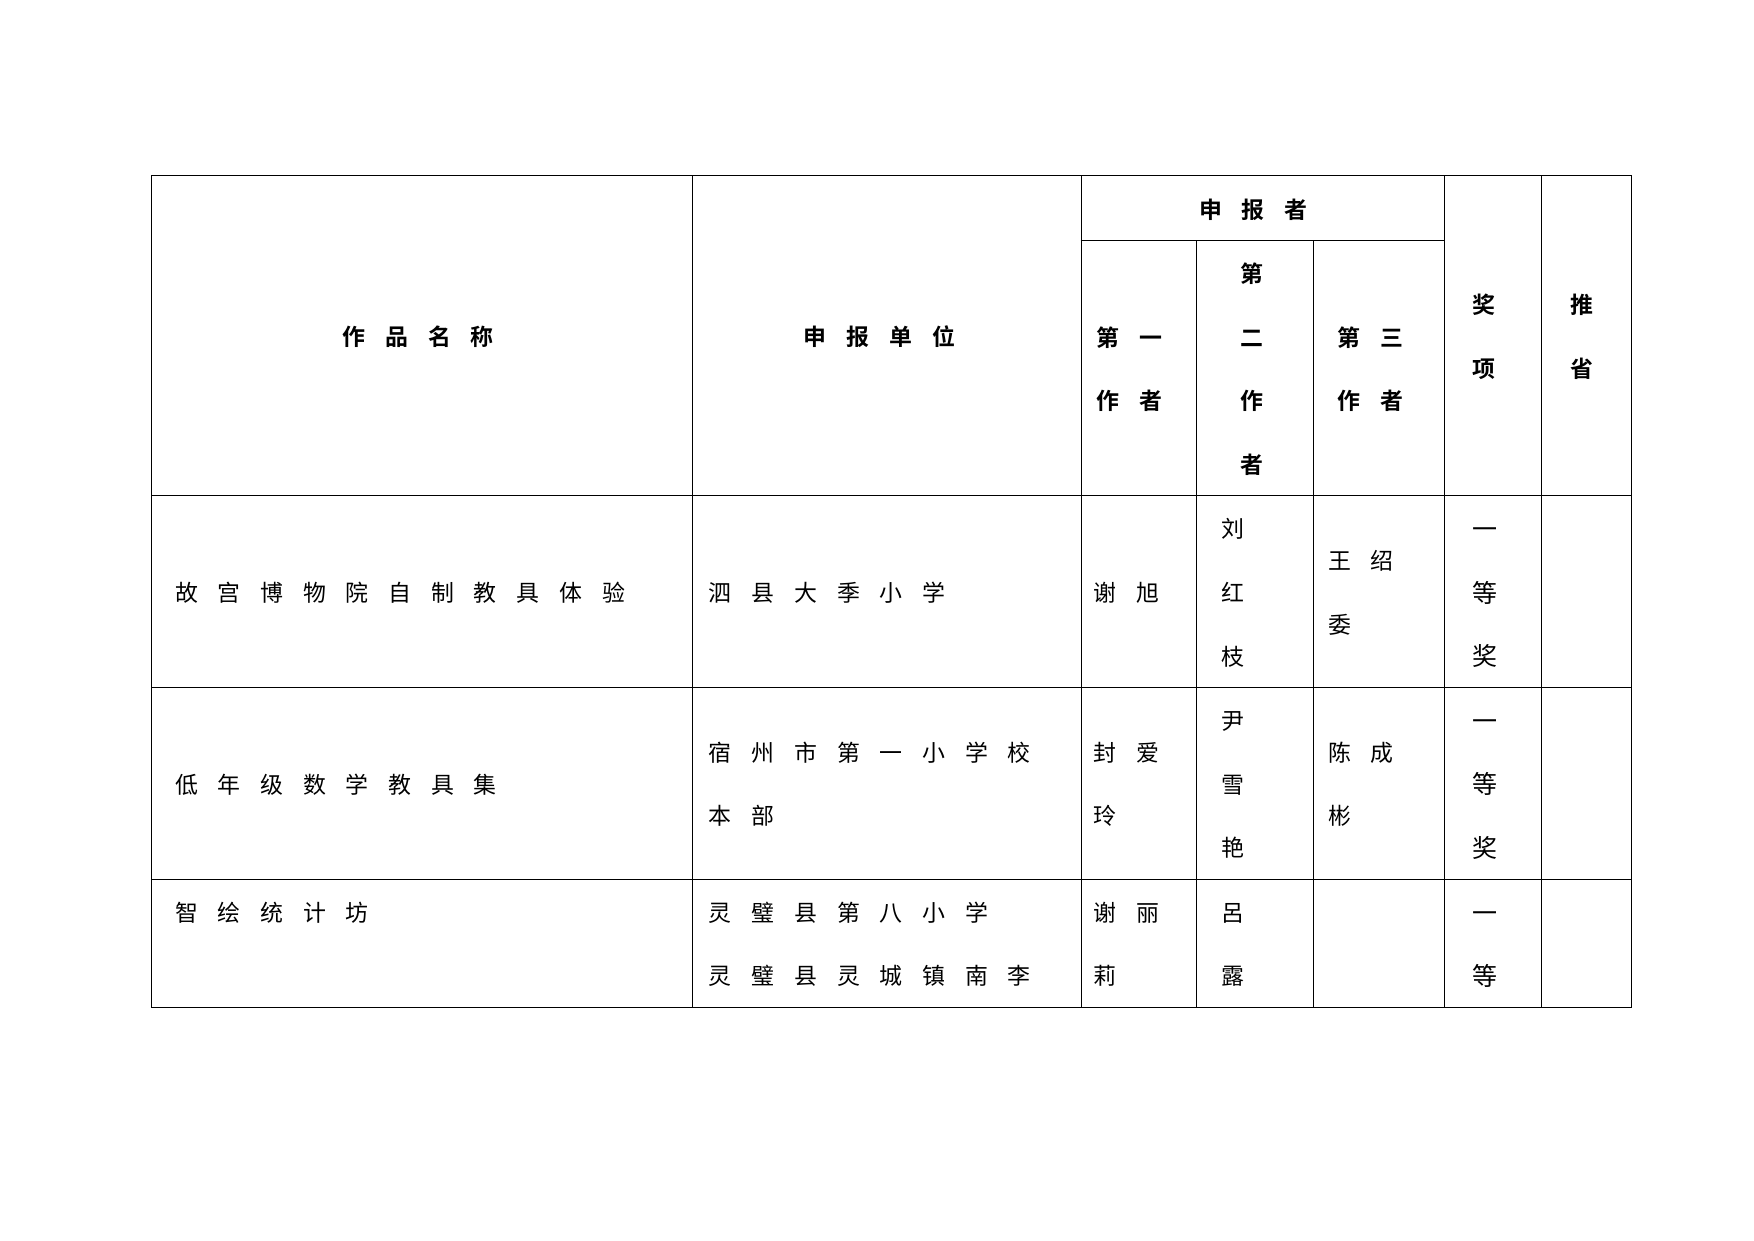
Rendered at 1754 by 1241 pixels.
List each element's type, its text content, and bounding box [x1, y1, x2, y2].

table_cell 故宫博物院自制教具体验 [152, 496, 692, 687]
table_cell 第二作者 [1197, 241, 1313, 495]
table_cell 呂露 [1197, 880, 1313, 1007]
table_cell 谢旭 [1082, 496, 1196, 687]
table_cell [1542, 496, 1631, 687]
table_cell 智绘统计坊 [152, 880, 692, 1007]
table_cell [1542, 688, 1631, 878]
table_cell 谢丽莉 [1082, 880, 1196, 1007]
table_header 作品名称 [152, 176, 692, 495]
table_cell 陈成彬 [1314, 688, 1444, 878]
table_cell 第三作者 [1314, 241, 1444, 495]
table_header 申报者 [1082, 176, 1444, 240]
table_cell 泗县大季小学 [693, 496, 1081, 687]
table_cell 封爱玲 [1082, 688, 1196, 878]
table_cell 灵璧县第八小学 灵璧县灵城镇南李小学 灵璧县教育体育局 [693, 880, 1081, 1007]
table_cell [1542, 880, 1631, 1007]
table_cell 一等奖 [1445, 688, 1541, 878]
table_cell 一等奖 [1445, 496, 1541, 687]
table_cell 第一作者 [1082, 241, 1196, 495]
table_cell 一等奖 [1445, 880, 1541, 1007]
table_header 申报单位 [693, 176, 1081, 495]
table_header 奖项 [1445, 176, 1541, 495]
table_cell 低年级数学教具集 [152, 688, 692, 878]
table_cell 宿州市第一小学校本部 [693, 688, 1081, 878]
table_cell 王绍委 [1314, 496, 1444, 687]
table_cell 尹雪艳 [1197, 688, 1313, 878]
table_header 推省 [1542, 176, 1631, 495]
table_cell [1314, 880, 1444, 1007]
table_cell 刘红枝 [1197, 496, 1313, 687]
